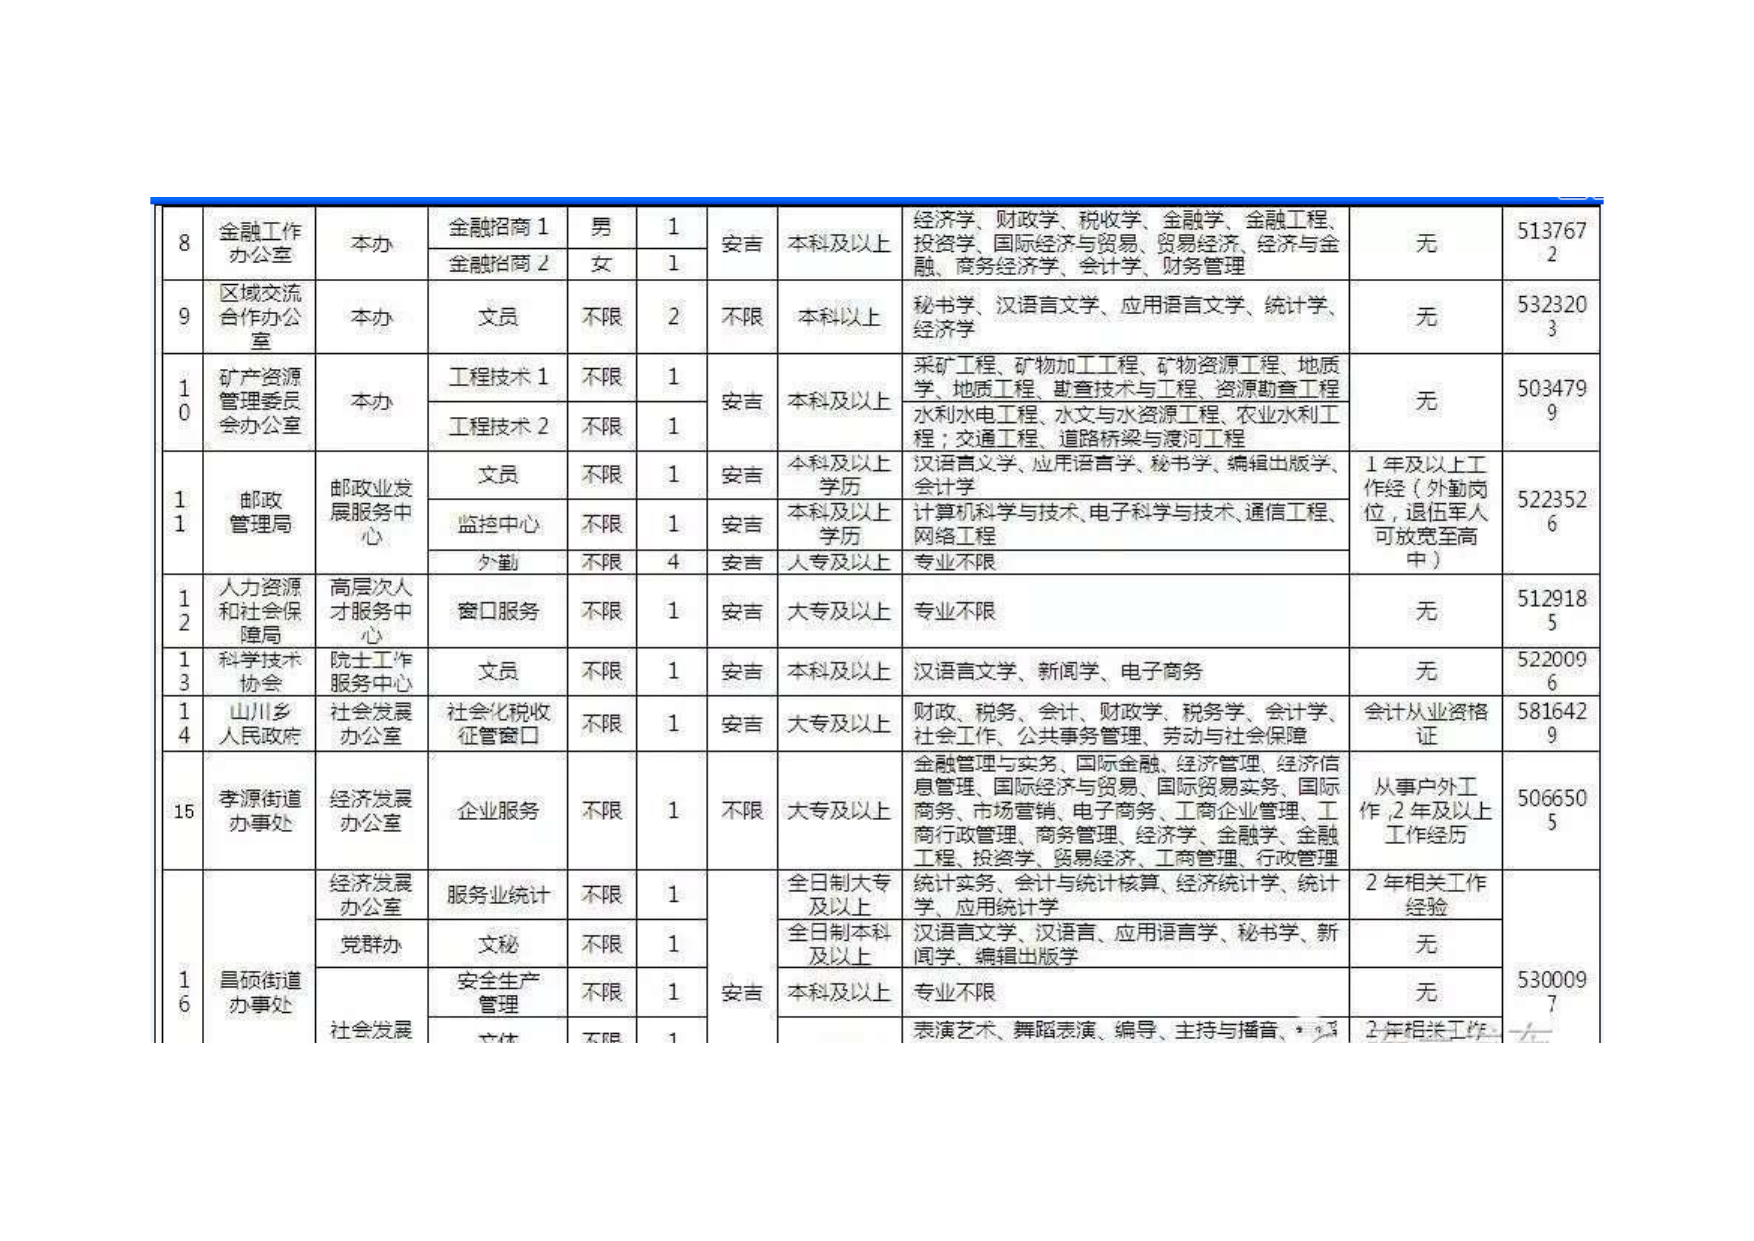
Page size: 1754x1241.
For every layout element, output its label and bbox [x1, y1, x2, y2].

picture [150, 197, 1604, 1043]
